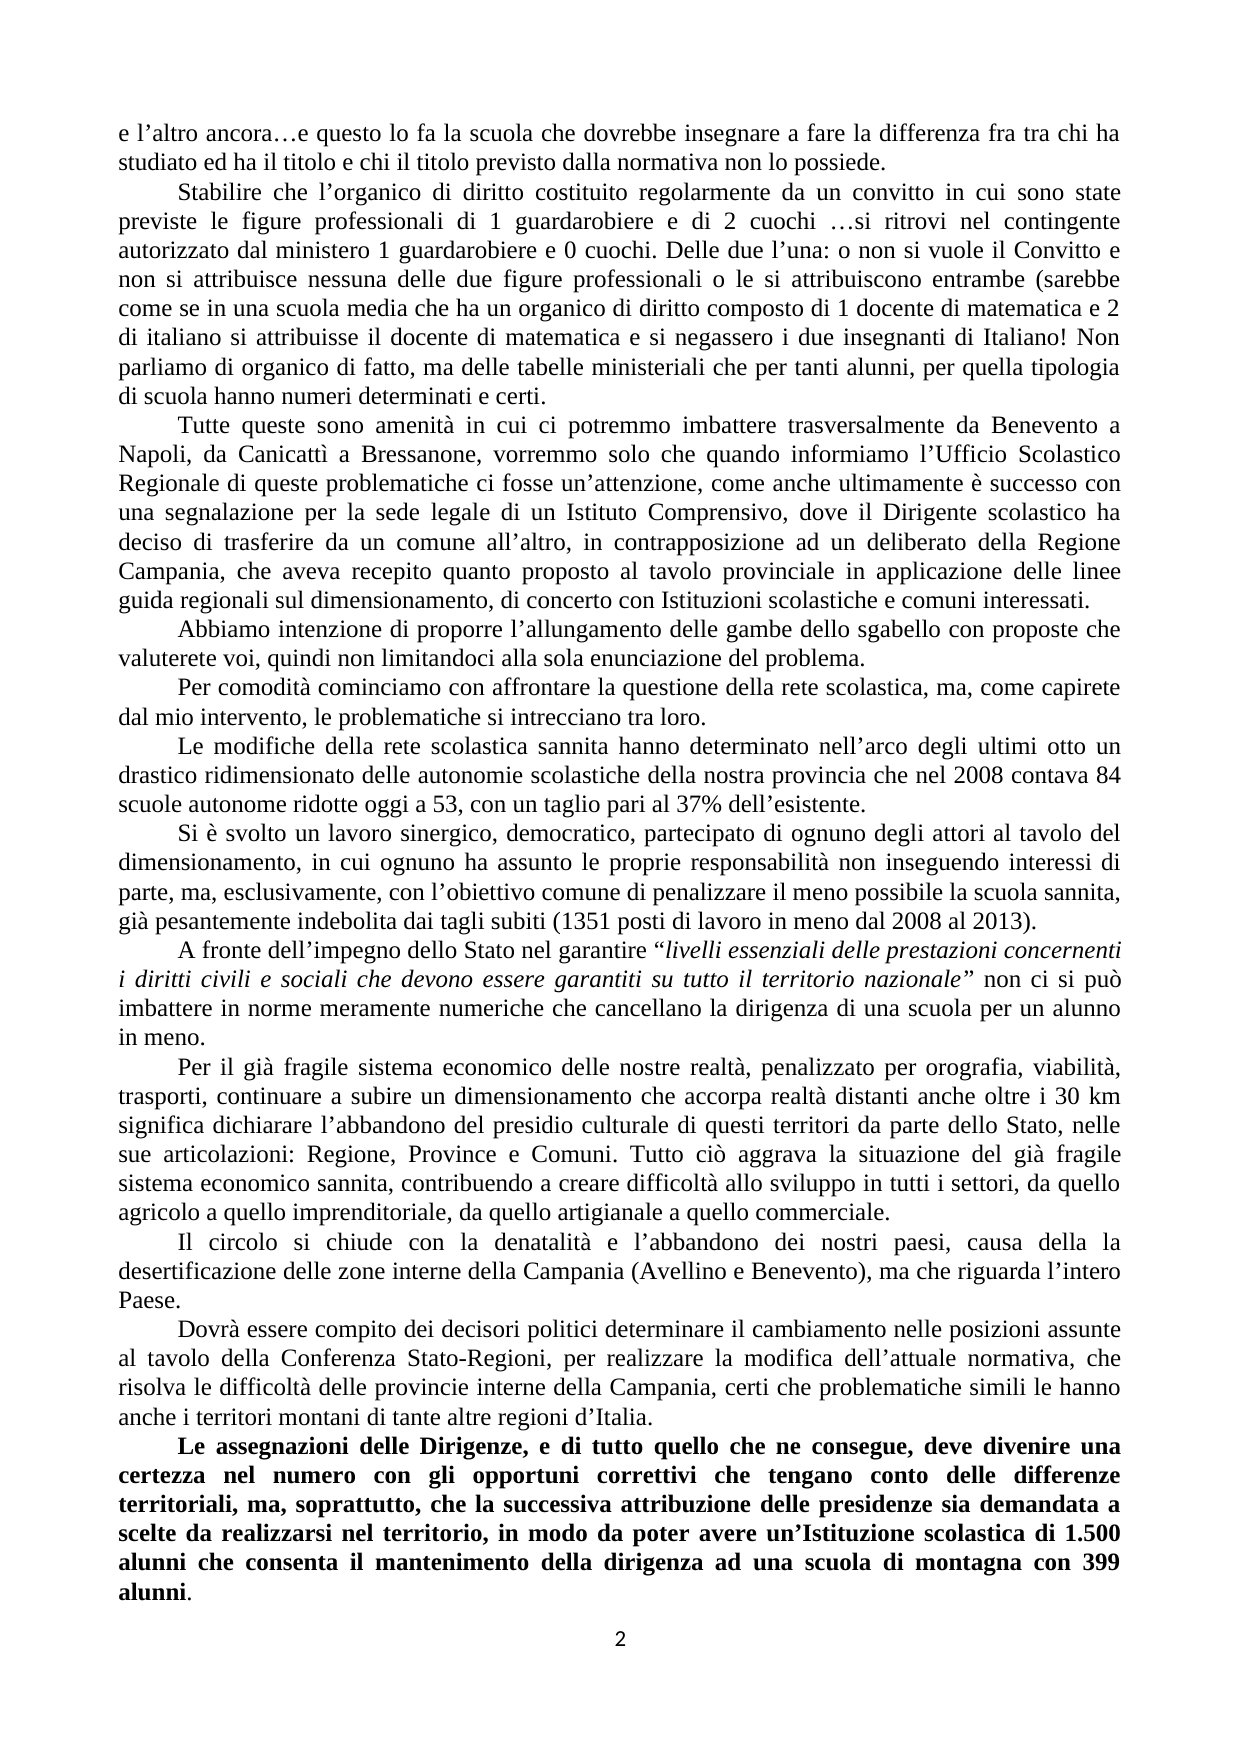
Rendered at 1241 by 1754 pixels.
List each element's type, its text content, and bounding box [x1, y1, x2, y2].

text Dovrà essere compito dei decisori politici determinare il cambiamento nelle posizioni assunte al tavolo della Conferenza Stato-Regioni, per realizzare la modifica dell’attuale normativa, che risolva le difficoltà delle provincie interne della Campania, certi che problematiche simili le hanno anche i territori montani di tante altre regioni d’Italia. [118, 1314, 1122, 1431]
text Tutte queste sono amenità in cui ci potremmo imbattere trasversalmente da Benevento a Napoli, da Canicattì a Bressanone, vorremmo solo che quando informiamo l’Ufficio Scolastico Regionale di queste problematiche ci fosse un’attenzione, come anche ultimamente è successo con una segnalazione per la sede legale di un Istituto Comprensivo, dove il Dirigente scolastico ha deciso di trasferire da un comune all’altro, in contrapposizione ad un deliberato della Regione Campania, che aveva recepito quanto proposto al tavolo provinciale in applicazione delle linee guida regionali sul dimensionamento, di concerto con Istituzioni scolastiche e comuni interessati. [118, 410, 1122, 614]
text Stabilire che l’organico di diritto costituito regolarmente da un convitto in cui sono state previste le figure professionali di 1 guardarobiere e di 2 cuochi …si ritrovi nel contingente autorizzato dal ministero 1 guardarobiere e 0 cuochi. Delle due l’una: o non si vuole il Convitto e non si attribuisce nessuna delle due figure professionali o le si attribuiscono entrambe (sarebbe come se in una scuola media che ha un organico di diritto composto di 1 docente di matematica e 2 di italiano si attribuisse il docente di matematica e si negassero i due insegnanti di Italiano! Non parliamo di organico di fatto, ma delle tabelle ministeriali che per tanti alunni, per quella tipologia di scuola hanno numeri determinati e certi. [118, 177, 1122, 410]
text A fronte dell’impegno dello Stato nel garantire “livelli essenziali delle prestazioni concernenti i diritti civili e sociali che devono essere garantiti su tutto il territorio nazionale” non ci si può imbattere in norme meramente numeriche che cancellano la dirigenza di una scuola per un alunno in meno. [118, 935, 1122, 1052]
text Le modifiche della rete scolastica sannita hanno determinato nell’arco degli ultimi otto un drastico ridimensionato delle autonomie scolastiche della nostra provincia che nel 2008 contava 84 scuole autonome ridotte oggi a 53, con un taglio pari al 37% dell’esistente. [118, 731, 1122, 818]
text Le assegnazioni delle Dirigenze, e di tutto quello che ne consegue, deve divenire una certezza nel numero con gli opportuni correttivi che tengano conto delle differenze territoriali, ma, soprattutto, che la successiva attribuzione delle presidenze sia demandata a scelte da realizzarsi nel territorio, in modo da poter avere un’Istituzione scolastica di 1.500 alunni che consenta il mantenimento della dirigenza ad una scuola di montagna con 399 alunni. [118, 1431, 1122, 1606]
text Per comodità cominciamo con affrontare la questione della rete scolastica, ma, come capirete dal mio intervento, le problematiche si intrecciano tra loro. [118, 672, 1122, 731]
text Per il già fragile sistema economico delle nostre realtà, penalizzato per orografia, viabilità, trasporti, continuare a subire un dimensionamento che accorpa realtà distanti anche oltre i 30 km significa dichiarare l’abbandono del presidio culturale di questi territori da parte dello Stato, nelle sue articolazioni: Regione, Province e Comuni. Tutto ciò aggrava la situazione del già fragile sistema economico sannita, contribuendo a creare difficoltà allo sviluppo in tutti i settori, da quello agricolo a quello imprenditoriale, da quello artigianale a quello commerciale. [118, 1052, 1122, 1227]
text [118, 118, 1122, 177]
text Il circolo si chiude con la denatalità e l’abbandono dei nostri paesi, causa della la desertificazione delle zone interne della Campania (Avellino e Benevento), ma che riguarda l’intero Paese. [118, 1227, 1122, 1314]
text Abbiamo intenzione di proporre l’allungamento delle gambe dello sgabello con proposte che valuterete voi, quindi non limitandoci alla sola enunciazione del problema. [118, 614, 1122, 672]
text Si è svolto un lavoro sinergico, democratico, partecipato di ognuno degli attori al tavolo del dimensionamento, in cui ognuno ha assunto le proprie responsabilità non inseguendo interessi di parte, ma, esclusivamente, con l’obiettivo comune di penalizzare il meno possibile la scuola sannita, già pesantemente indebolita dai tagli subiti (1351 posti di lavoro in meno dal 2008 al 2013). [118, 818, 1122, 935]
